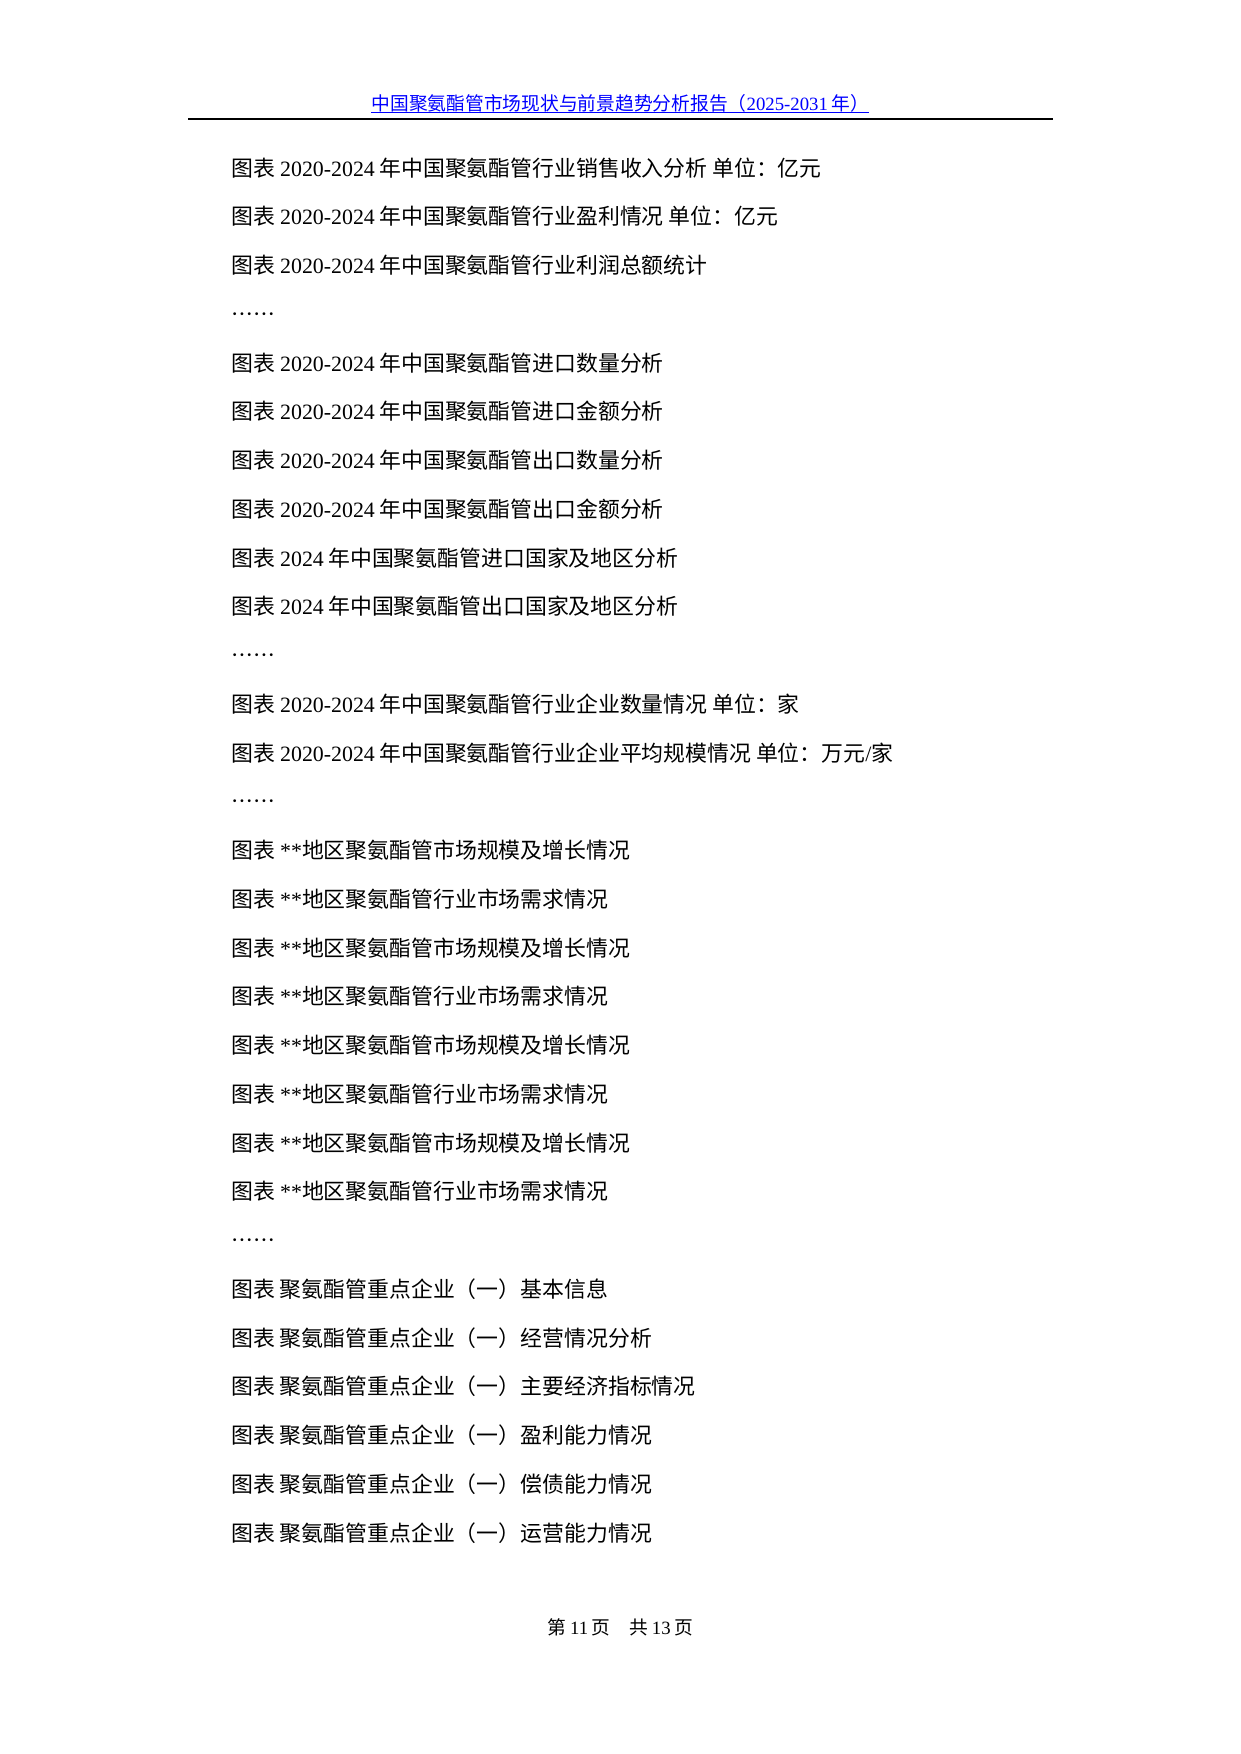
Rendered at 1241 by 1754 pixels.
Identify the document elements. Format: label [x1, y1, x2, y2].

text [187, 150, 1053, 1548]
